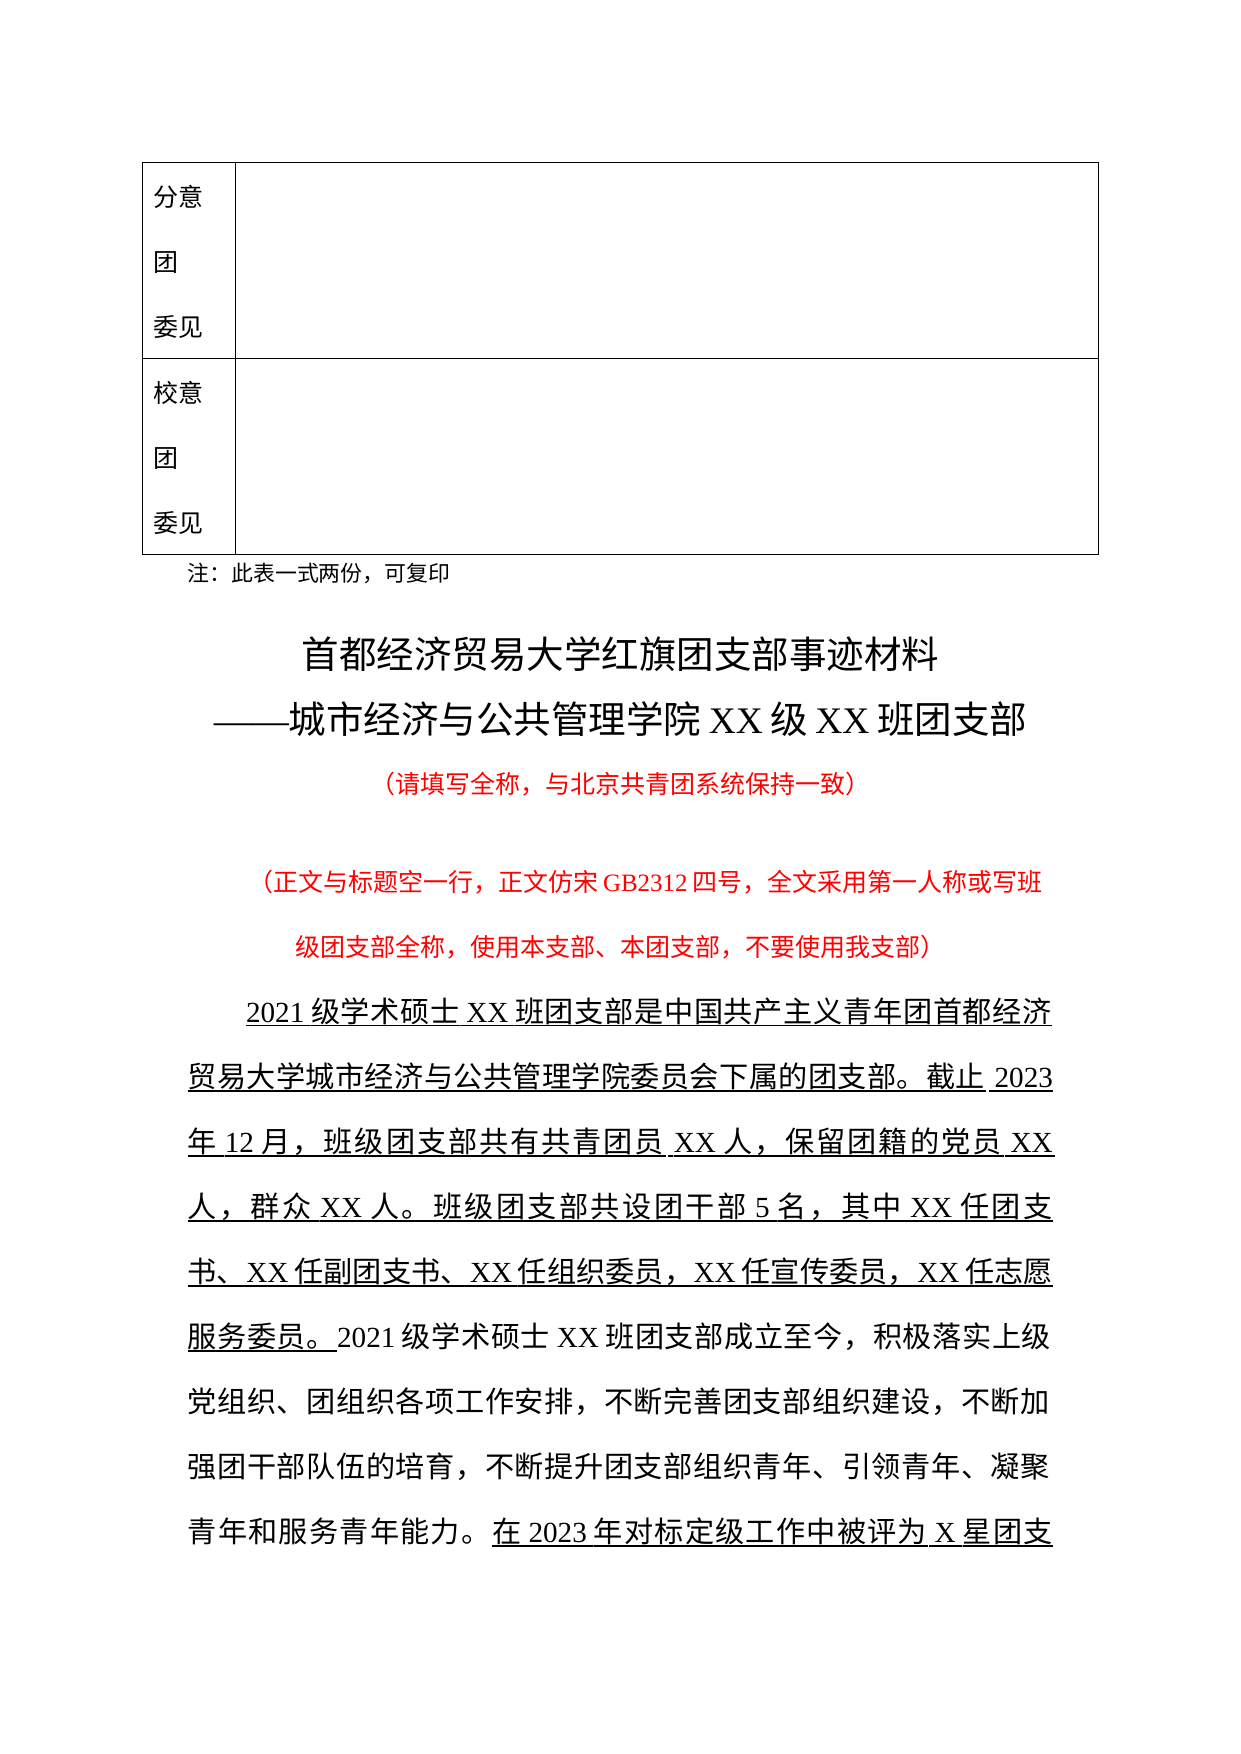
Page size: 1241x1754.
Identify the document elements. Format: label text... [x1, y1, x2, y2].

text （正文与标题空一行，正文仿宋GB2312四号，全文采用第一人称或写班级团支部全称，使用本支部、本团支部，不要使用我支部） [187, 848, 1053, 978]
text 注：此表一式两份，可复印 [187, 555, 1053, 588]
text 首都经济贸易大学红旗团支部事迹材料 [187, 620, 1053, 685]
text ——城市经济与公共管理学院XX级XX班团支部 [187, 685, 1053, 750]
table_cell 校意 团 委见 [143, 359, 235, 554]
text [187, 1286, 1053, 1563]
text （请填写全称，与北京共青团系统保持一致） [187, 750, 1053, 815]
table_cell [236, 163, 1098, 358]
table_cell [236, 359, 1098, 554]
table_cell 分意 团 委见 [143, 163, 235, 358]
